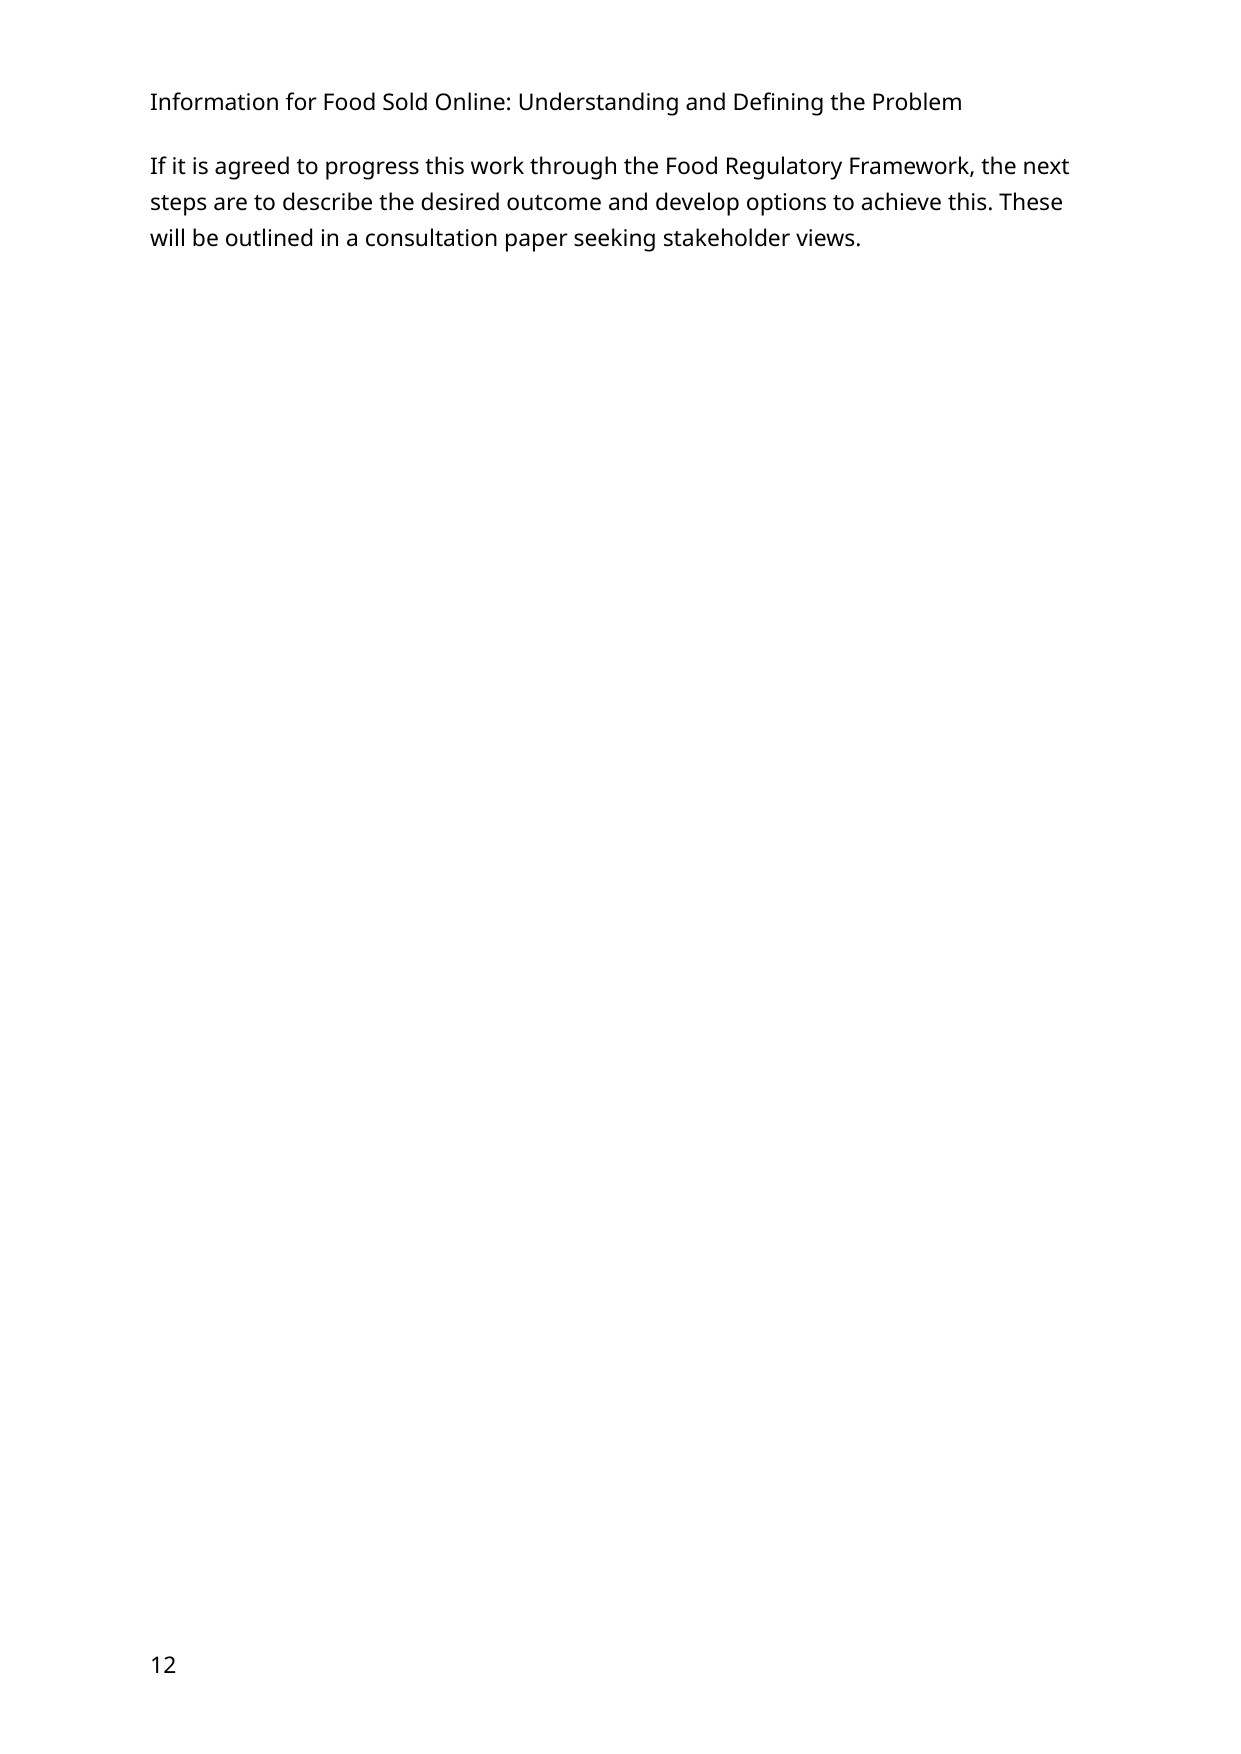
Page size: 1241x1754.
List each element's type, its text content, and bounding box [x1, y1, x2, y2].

text If it is agreed to progress this work through the Food Regulatory Framework, the next steps are to describe the desired outcome and develop options to achieve this. These will be outlined in a consultation paper seeking stakeholder views. [150, 150, 1090, 253]
